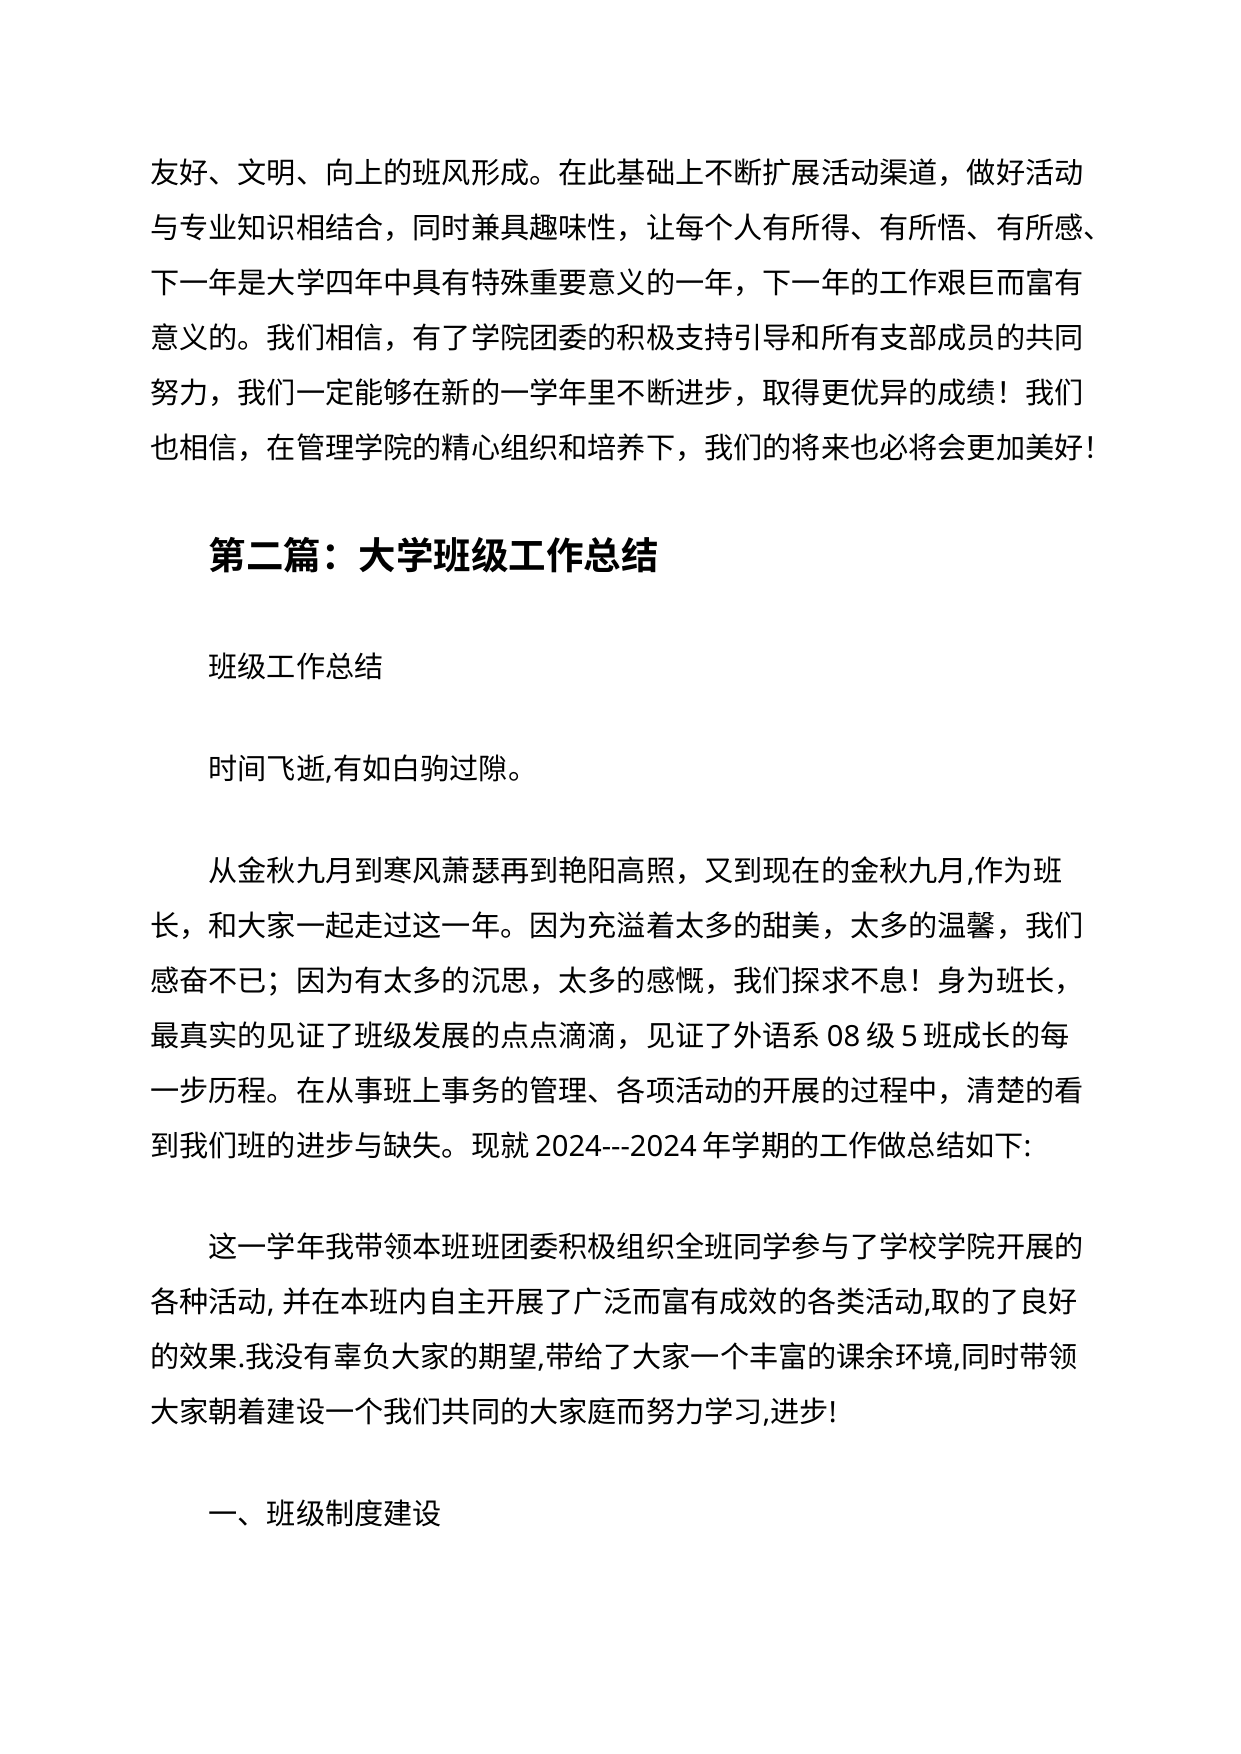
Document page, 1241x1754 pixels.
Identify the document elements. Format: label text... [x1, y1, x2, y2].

text 第二篇：大学班级工作总结 [150, 526, 1090, 581]
text 一、班级制度建设 [150, 1491, 1090, 1533]
text 时间飞逝,有如白驹过隙。 [150, 745, 1090, 788]
text 从金秋九月到寒风萧瑟再到艳阳高照，又到现在的金秋九月,作为班长，和大家一起走过这一年。因为充溢着太多的甜美，太多的温馨，我们感奋不已；因为有太多的沉思，太多的感慨，我们探求不息！身为班长，最真实的见证了班级发展的点点滴滴，见证了外语系08级5班成长的每一步历程。在从事班上事务的管理、各项活动的开展的过程中，清楚的看到我们班的进步与缺失。现就2024---2024年学期的工作做总结如下: [150, 847, 1090, 1164]
text 这一学年我带领本班班团委积极组织全班同学参与了学校学院开展的各种活动, 并在本班内自主开展了广泛而富有成效的各类活动,取的了良好的效果.我没有辜负大家的期望,带给了大家一个丰富的课余环境,同时带领大家朝着建设一个我们共同的大家庭而努力学习,进步! [150, 1224, 1090, 1431]
text 班级工作总结 [150, 644, 1090, 686]
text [150, 150, 1090, 467]
